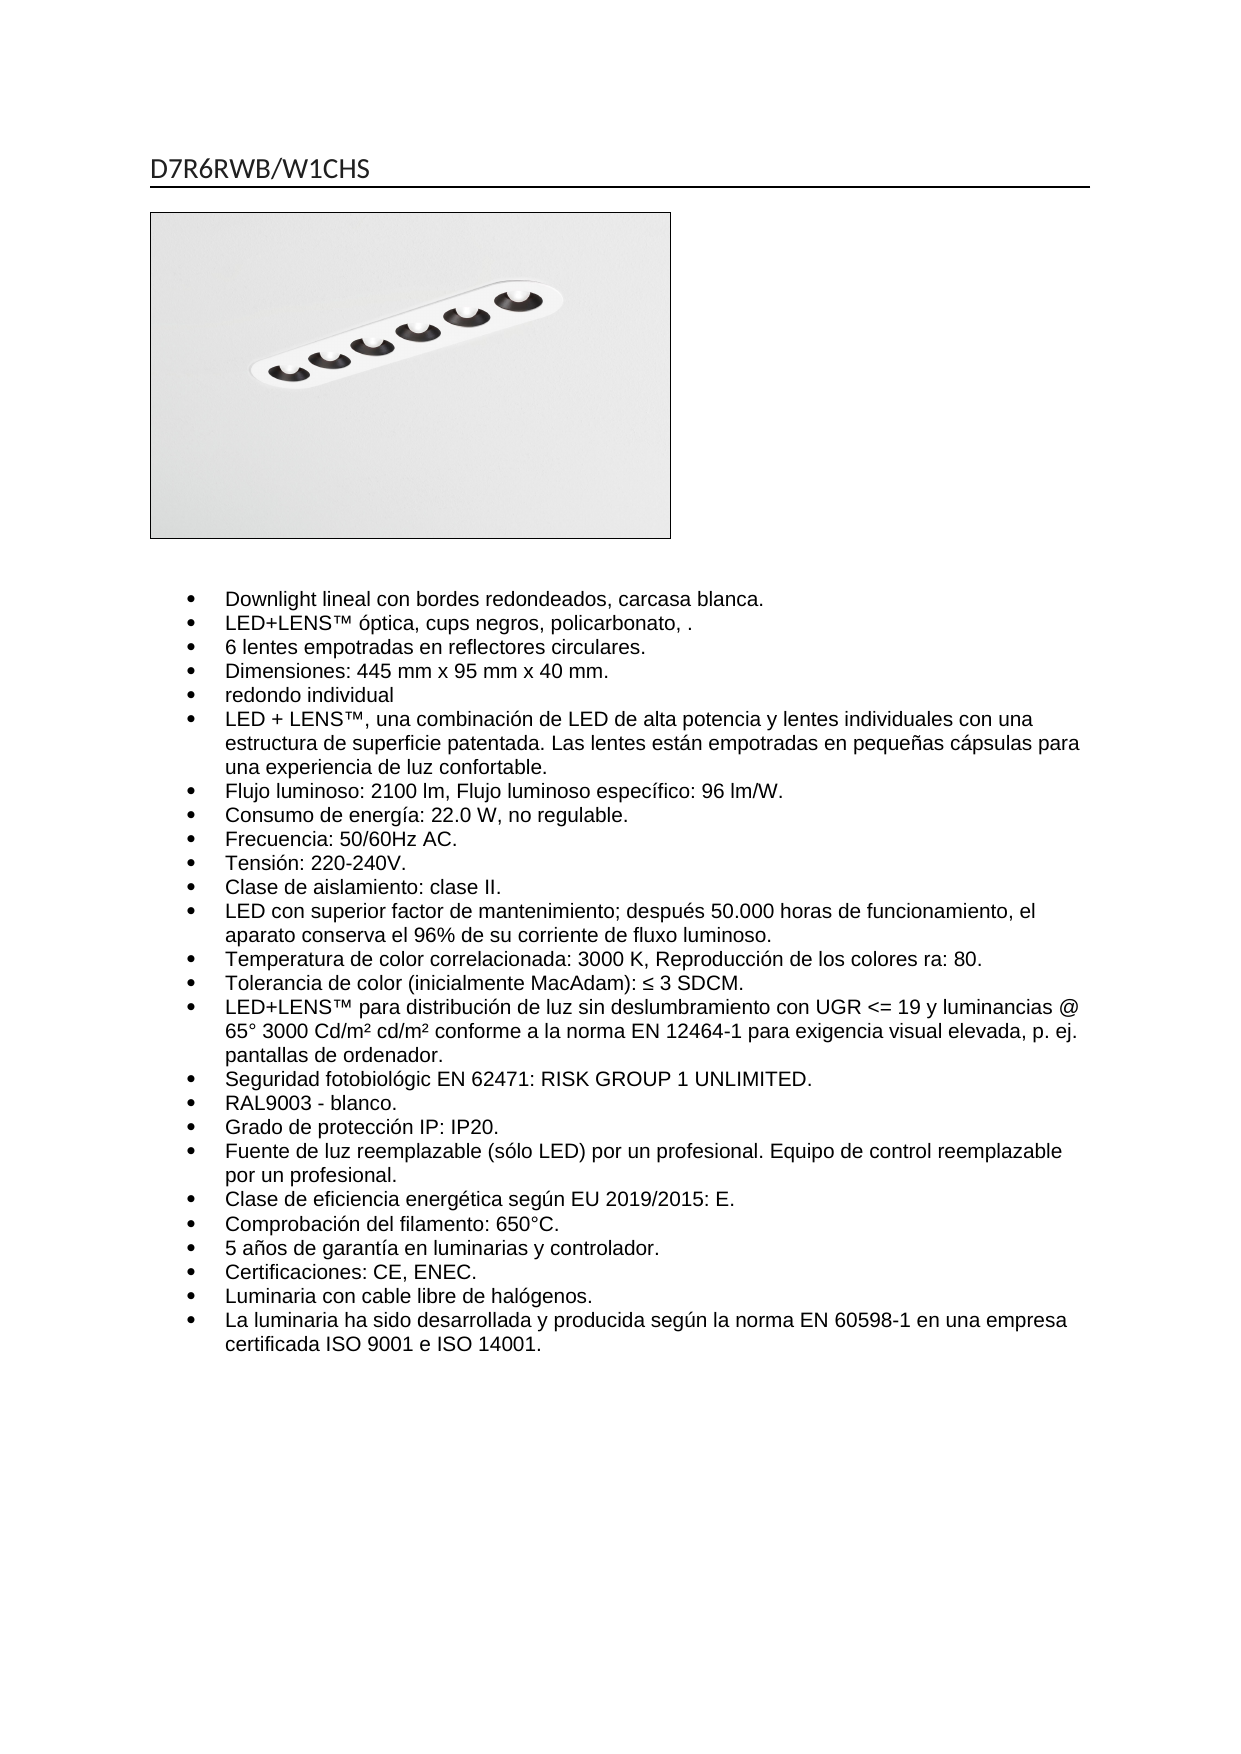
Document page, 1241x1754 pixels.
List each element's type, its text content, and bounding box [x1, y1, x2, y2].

list RAL9003 - blanco. [187, 1091, 1090, 1115]
list Tolerancia de color (inicialmente MacAdam): ≤ 3 SDCM. [187, 971, 1090, 995]
list Frecuencia: 50/60Hz AC. [187, 827, 1090, 851]
list Clase de aislamiento: clase II. [187, 875, 1090, 899]
list 5 años de garantía en luminarias y controlador. [187, 1235, 1090, 1259]
list redondo individual [187, 683, 1090, 707]
list Consumo de energía: 22.0 W, no regulable. [187, 803, 1090, 827]
list Luminaria con cable libre de halógenos. [187, 1283, 1090, 1308]
list LED+LENS™ óptica, cups negros, policarbonato, . [187, 610, 1090, 634]
list 6 lentes empotradas en reflectores circulares. [187, 634, 1090, 658]
list Comprobación del filamento: 650°C. [187, 1211, 1090, 1235]
list Temperatura de color correlacionada: 3000 K, Reproducción de los colores ra: 80. [187, 947, 1090, 971]
list Downlight lineal con bordes redondeados, carcasa blanca. [187, 586, 1090, 610]
picture [151, 213, 670, 538]
list Dimensiones: 445 mm x 95 mm x 40 mm. [187, 658, 1090, 683]
list La luminaria ha sido desarrollada y producida según la norma EN 60598-1 en una empresa certificada ISO 9001 e ISO 14001. [187, 1308, 1090, 1356]
list Seguridad fotobiológic EN 62471: RISK GROUP 1 UNLIMITED. [187, 1067, 1090, 1091]
list Clase de eficiencia energética según EU 2019/2015: E. [187, 1187, 1090, 1211]
text D7R6RWB/W1CHS [150, 150, 1090, 186]
list LED + LENS™, una combinación de LED de alta potencia y lentes individuales con una estructura de superficie patentada. Las lentes están empotradas en pequeñas cápsulas para una experiencia de luz confortable. [187, 707, 1090, 779]
list Grado de protección IP: IP20. [187, 1115, 1090, 1139]
list Certificaciones: CE, ENEC. [187, 1259, 1090, 1283]
list Flujo luminoso: 2100 lm, Flujo luminoso específico: 96 lm/W. [187, 779, 1090, 803]
list LED+LENS™ para distribución de luz sin deslumbramiento con UGR <= 19 y luminancias @ 65° 3000 Cd/m² cd/m² conforme a la norma EN 12464-1 para exigencia visual elevada, p. ej. pantallas de ordenador. [187, 995, 1090, 1067]
list Tensión: 220-240V. [187, 851, 1090, 875]
list LED con superior factor de mantenimiento; después 50.000 horas de funcionamiento, el aparato conserva el 96% de su corriente de fluxo luminoso. [187, 899, 1090, 947]
list Fuente de luz reemplazable (sólo LED) por un profesional. Equipo de control reemplazable por un profesional. [187, 1139, 1090, 1187]
